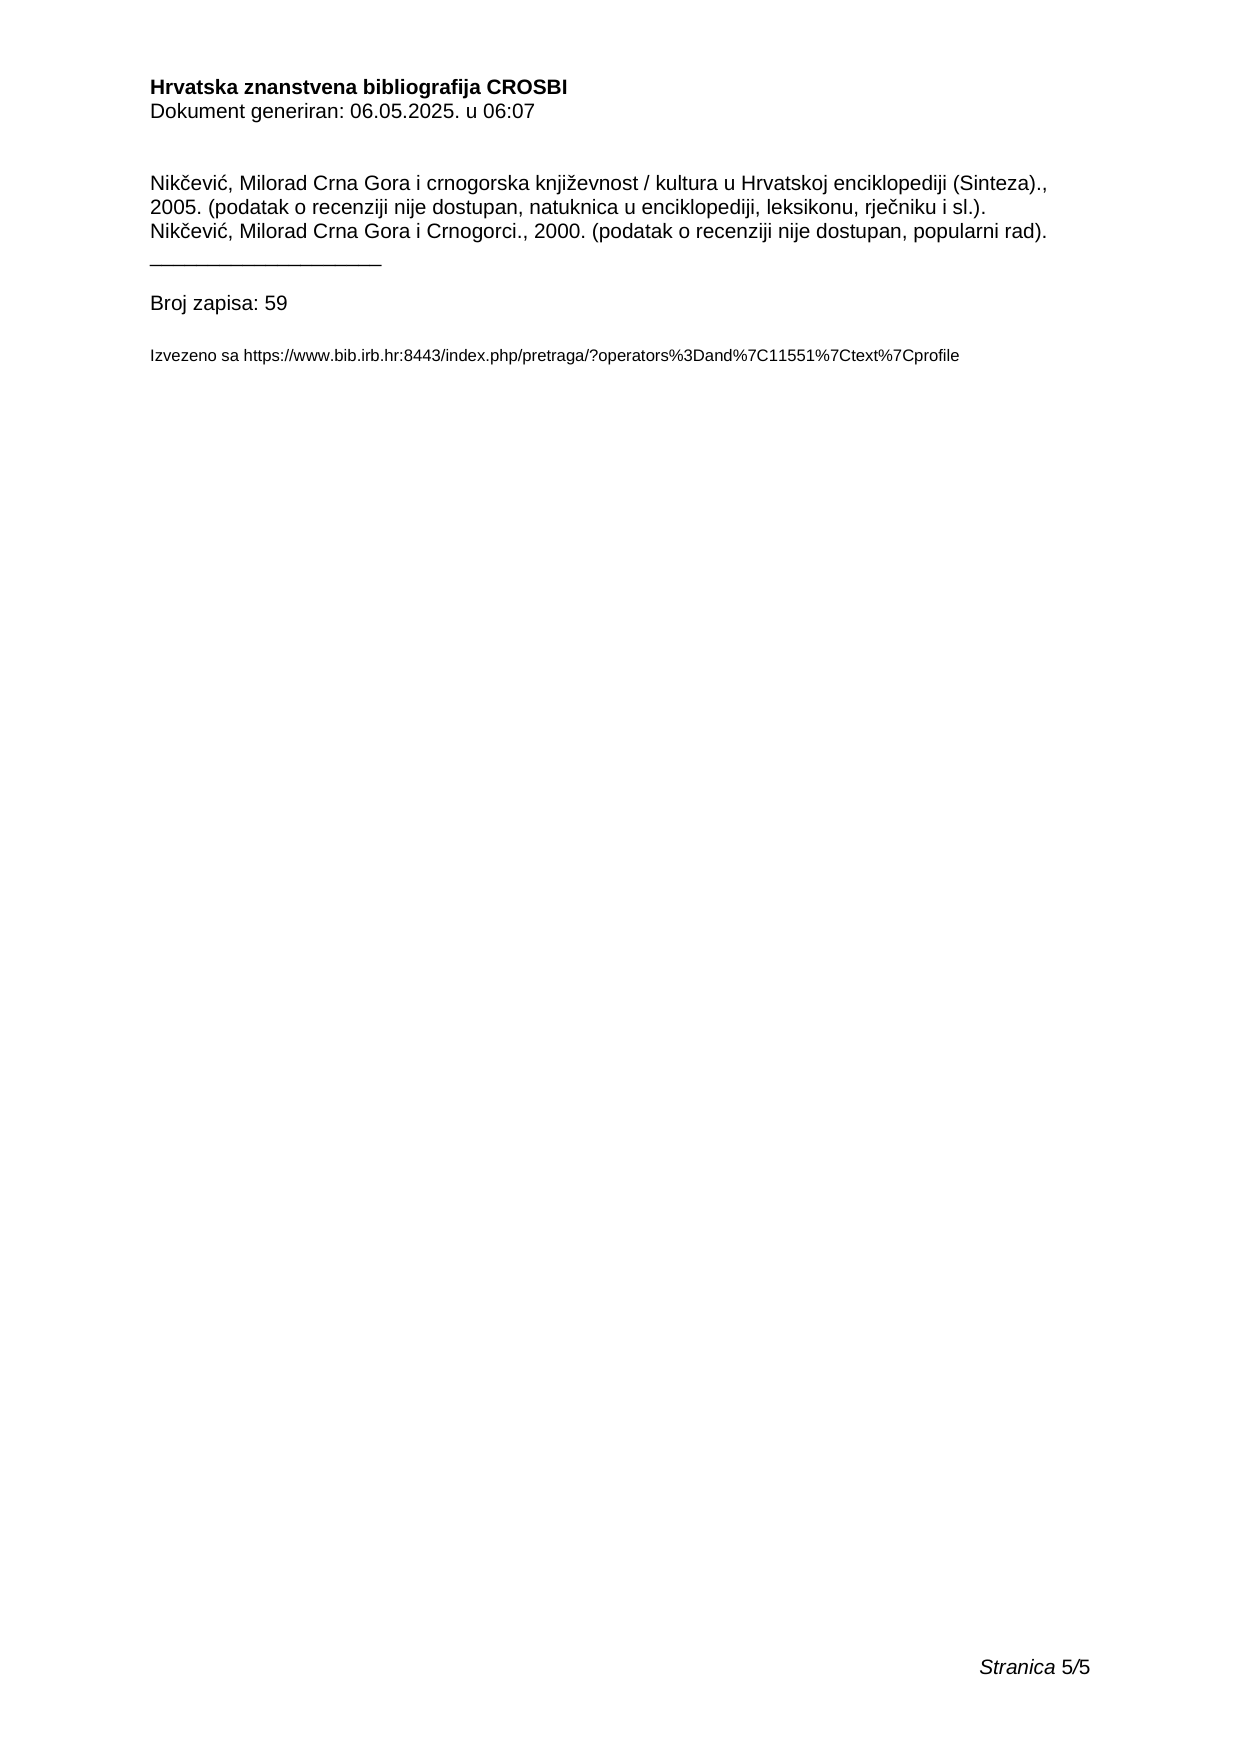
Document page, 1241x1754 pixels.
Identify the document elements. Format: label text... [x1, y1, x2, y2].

text Nikčević, Milorad [150, 171, 1090, 219]
text Izvezeno sa https://www.bib.irb.hr:8443/index.php/pretraga/?operators%3Dand%7C11551%7Ctext%7Cprofile [150, 346, 1090, 365]
text Broj zapisa: 59 [150, 291, 1090, 315]
text Nikčević, Milorad [150, 219, 1090, 243]
text ____________________ [150, 243, 1090, 267]
